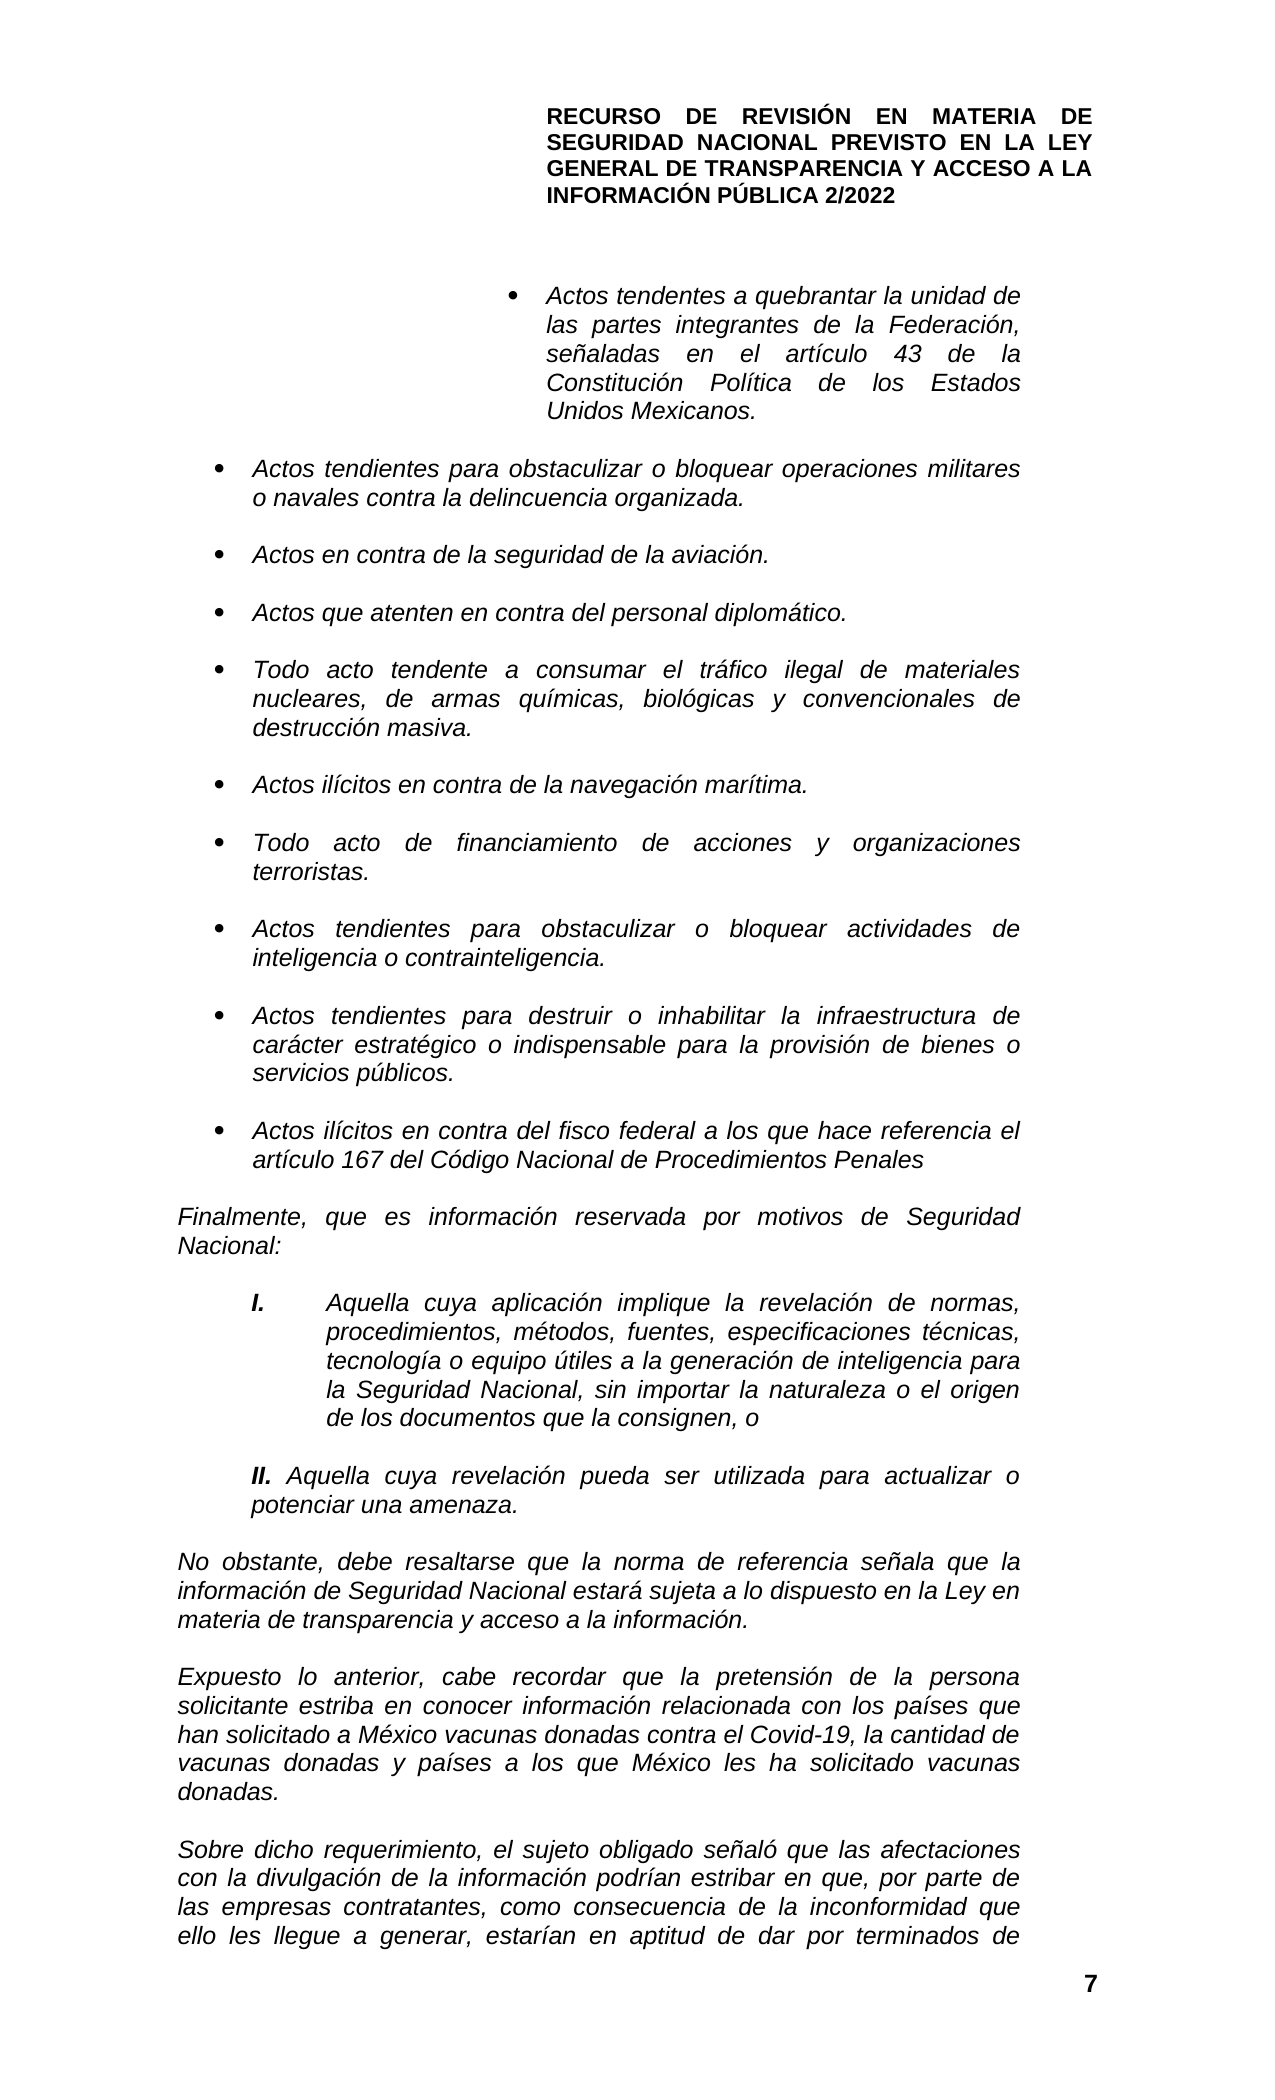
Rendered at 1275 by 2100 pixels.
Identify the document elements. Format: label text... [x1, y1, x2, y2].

list Actos que atenten en contra del personal diplomático. [215, 598, 1024, 627]
text Expuesto lo anterior, cabe recordar que la pretensión de la persona solicitante estriba en conocer información relacionada con los países que han solicitado a México vacunas donadas contra el Covid-19, la cantidad de vacunas donadas y países a los que México les ha solicitado vacunas donadas. [177, 1662, 1024, 1806]
list Actos tendientes para obstaculizar o bloquear operaciones militares o navales contra la delincuencia organizada. [215, 454, 1024, 511]
list Aquella cuya aplicación implique la revelación de normas, procedimientos, métodos, fuentes, especificaciones técnicas, tecnología o equipo útiles a la generación de inteligencia para la Seguridad Nacional, sin importar la naturaleza o el origen de los documentos que la consignen, o [251, 1288, 1024, 1432]
text No obstante, debe resaltarse que la norma de referencia señala que la información de Seguridad Nacional estará sujeta a lo dispuesto en la Ley en materia de transparencia y acceso a la información. [177, 1547, 1024, 1633]
list Actos tendientes para obstaculizar o bloquear actividades de inteligencia o contrainteligencia. [215, 914, 1024, 972]
list Actos tendentes a quebrantar la unidad de las partes integrantes de la Federación, señaladas en el artículo 43 de la Constitución Política de los Estados Unidos Mexicanos. [215, 281, 1024, 425]
text II. Aquella cuya revelación pueda ser utilizada para actualizar o potenciar una amenaza. [251, 1461, 1024, 1518]
text Finalmente, que es información reservada por motivos de Seguridad Nacional: [177, 1202, 1024, 1260]
list Actos en contra de la seguridad de la aviación. [215, 540, 1024, 569]
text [177, 1835, 1024, 1950]
list Todo acto tendente a consumar el tráfico ilegal de materiales nucleares, de armas químicas, biológicas y convencionales de destrucción masiva. [215, 655, 1024, 742]
list Actos ilícitos en contra del fisco federal a los que hace referencia el artículo 167 del Código Nacional de Procedimientos Penales [215, 1116, 1024, 1173]
list Actos tendientes para destruir o inhabilitar la infraestructura de carácter estratégico o indispensable para la provisión de bienes o servicios públicos. [215, 1001, 1024, 1087]
list Todo acto de financiamiento de acciones y organizaciones terroristas. [215, 828, 1024, 886]
list Actos ilícitos en contra de la navegación marítima. [215, 770, 1024, 799]
